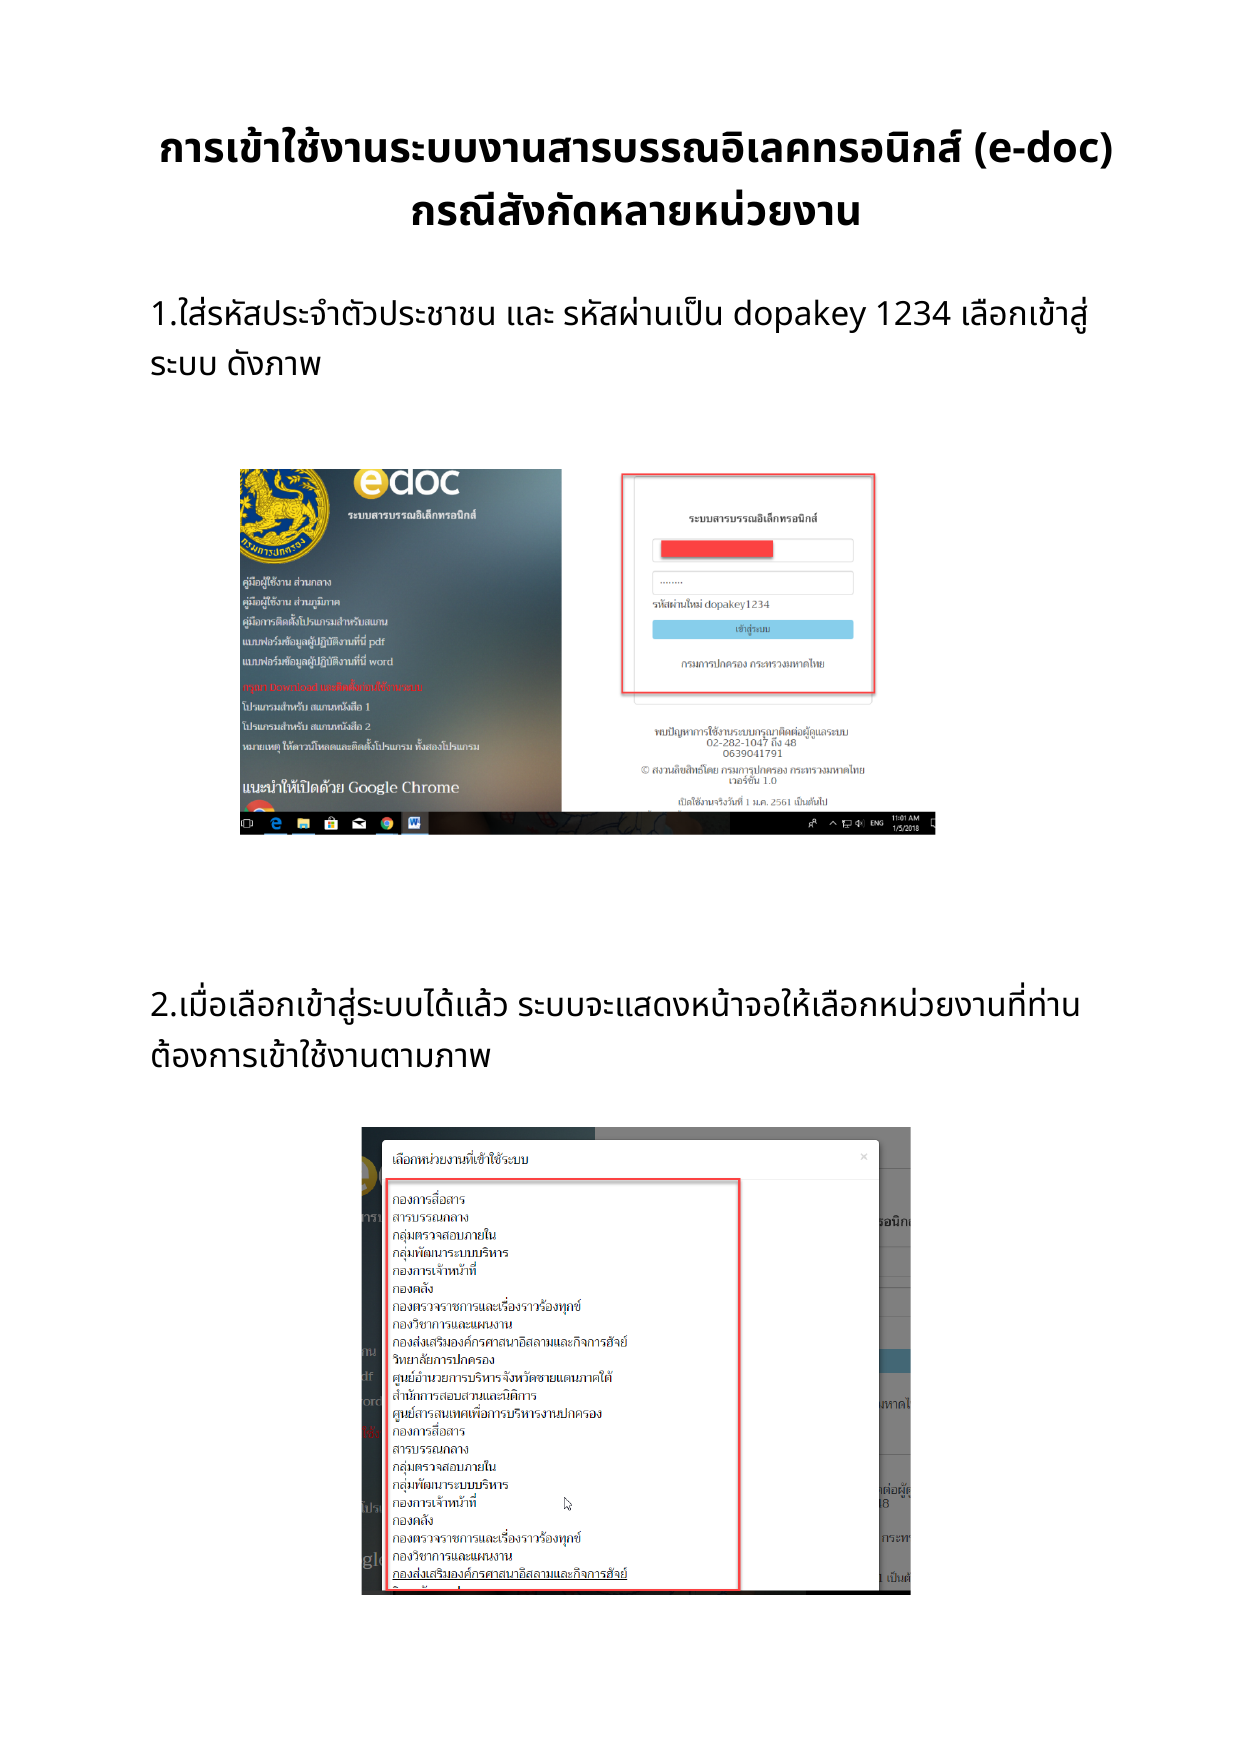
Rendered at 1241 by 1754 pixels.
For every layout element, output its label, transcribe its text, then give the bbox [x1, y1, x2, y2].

picture [238, 469, 936, 838]
text 2.เมื่อเลือกเข้าสู่ระบบได้แล้ว ระบบจะแสดงหน้าจอให้เลือกหน่วยงานที่ท่านต้องการเข้าใช้งานตามภาพ [150, 981, 1122, 1082]
text 1.ใส่รหัสประจำตัวประชาชน และ รหัสผ่านเป็น dopakey 1234 เลือกเข้าสู่ระบบ ดังภาพ [150, 290, 1122, 391]
picture [361, 1127, 911, 1595]
text การเข้าใช้งานระบบงานสารบรรณอิเลคทรอนิกส์ (e-doc) กรณีสังกัดหลายหน่วยงาน [150, 118, 1122, 244]
